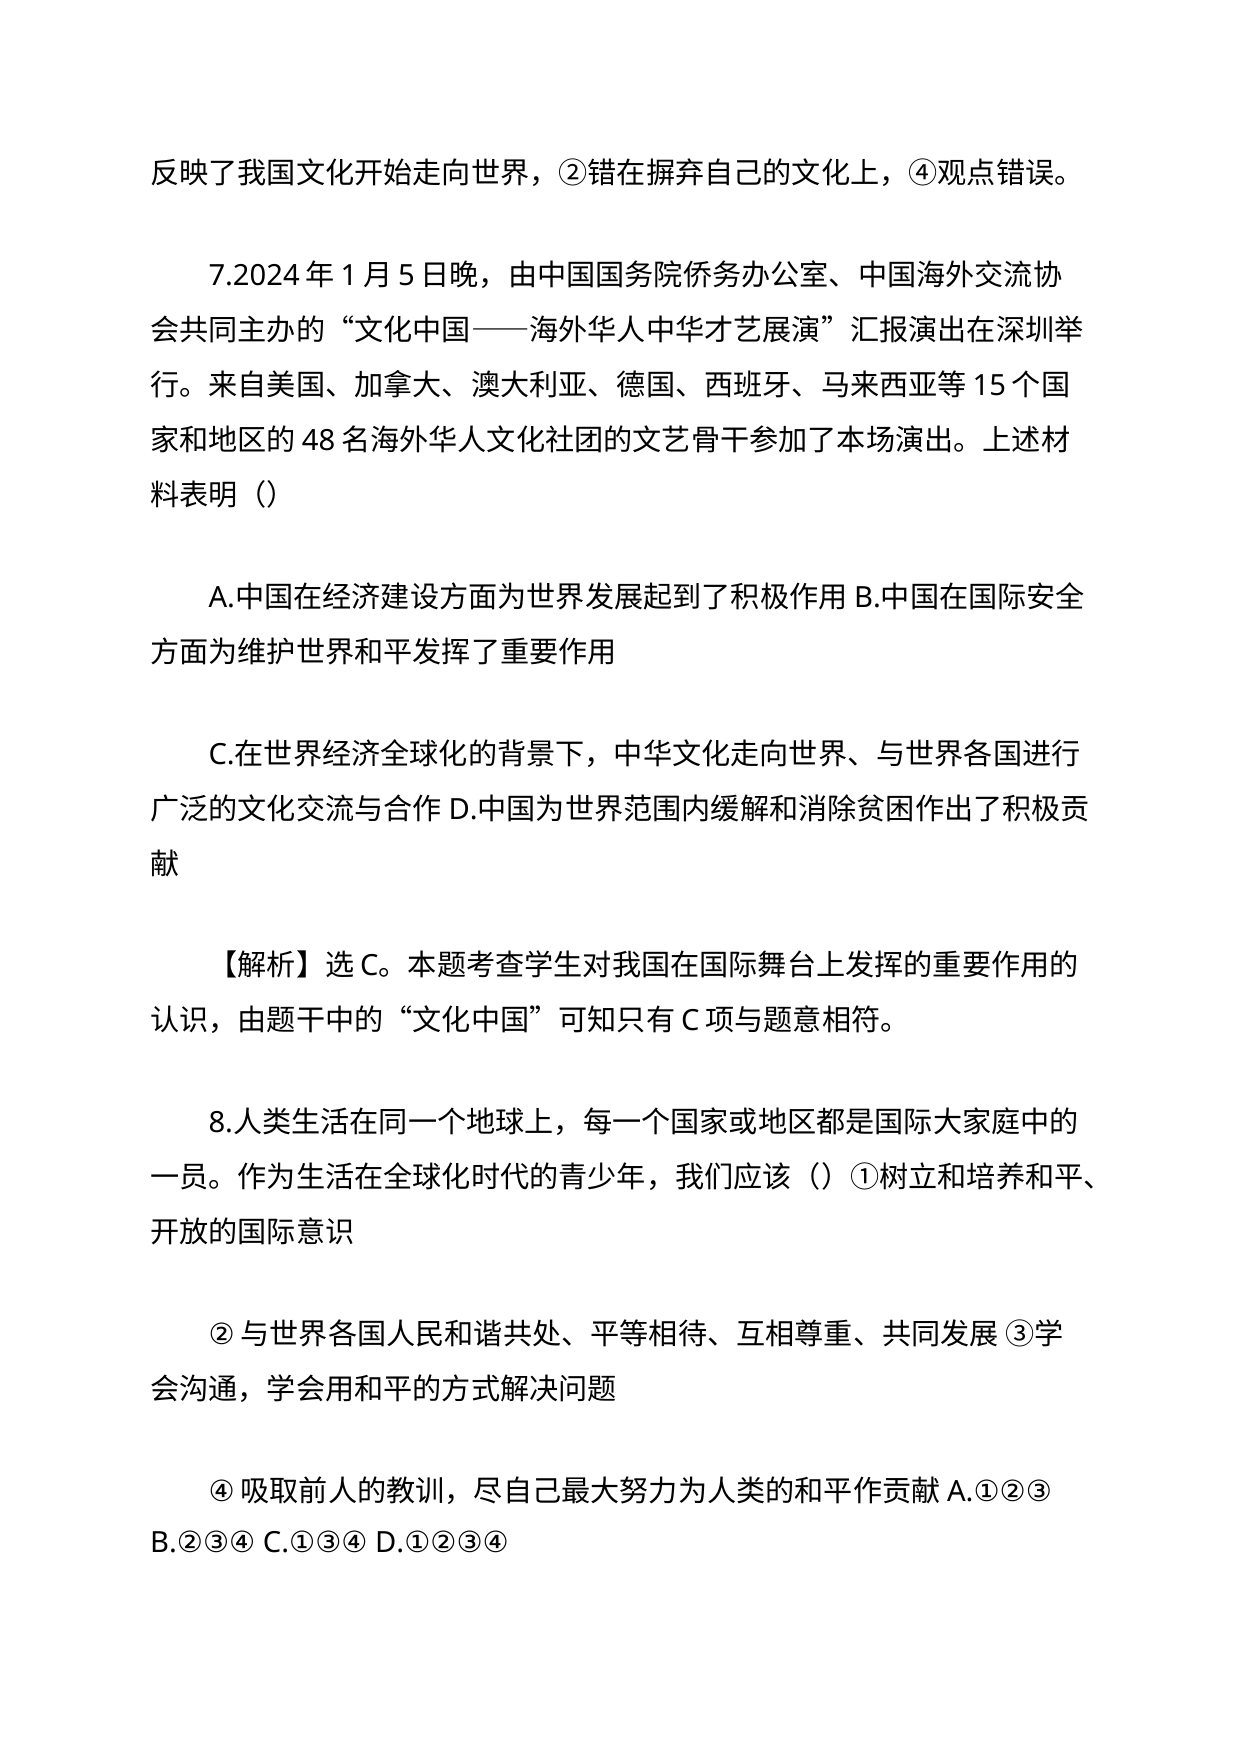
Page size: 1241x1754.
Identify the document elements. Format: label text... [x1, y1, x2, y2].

text A.中国在经济建设方面为世界发展起到了积极作用 B.中国在国际安全方面为维护世界和平发挥了重要作用 [150, 573, 1090, 671]
text 8.人类生活在同一个地球上，每一个国家或地区都是国际大家庭中的一员。作为生活在全球化时代的青少年，我们应该（）①树立和培养和平、开放的国际意识 [150, 1099, 1090, 1251]
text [150, 150, 1090, 192]
text C.在世界经济全球化的背景下，中华文化走向世界、与世界各国进行广泛的文化交流与合作 D.中国为世界范围内缓解和消除贫困作出了积极贡献 [150, 730, 1090, 882]
text 【解析】选C。本题考查学生对我国在国际舞台上发挥的重要作用的认识，由题干中的“文化中国”可知只有C项与题意相符。 [150, 942, 1090, 1039]
text 7.2024年1月5日晚，由中国国务院侨务办公室、中国海外交流协会共同主办的“文化中国——海外华人中华才艺展演”汇报演出在深圳举行。来自美国、加拿大、澳大利亚、德国、西班牙、马来西亚等15个国家和地区的48名海外华人文化社团的文艺骨干参加了本场演出。上述材料表明（） [150, 252, 1090, 514]
text ④吸取前人的教训，尽自己最大努力为人类的和平作贡献 A.①②③ B.②③④ C.①③④ D.①②③④ [150, 1467, 1090, 1561]
text ②与世界各国人民和谐共处、平等相待、互相尊重、共同发展 ③学会沟通，学会用和平的方式解决问题 [150, 1311, 1090, 1408]
